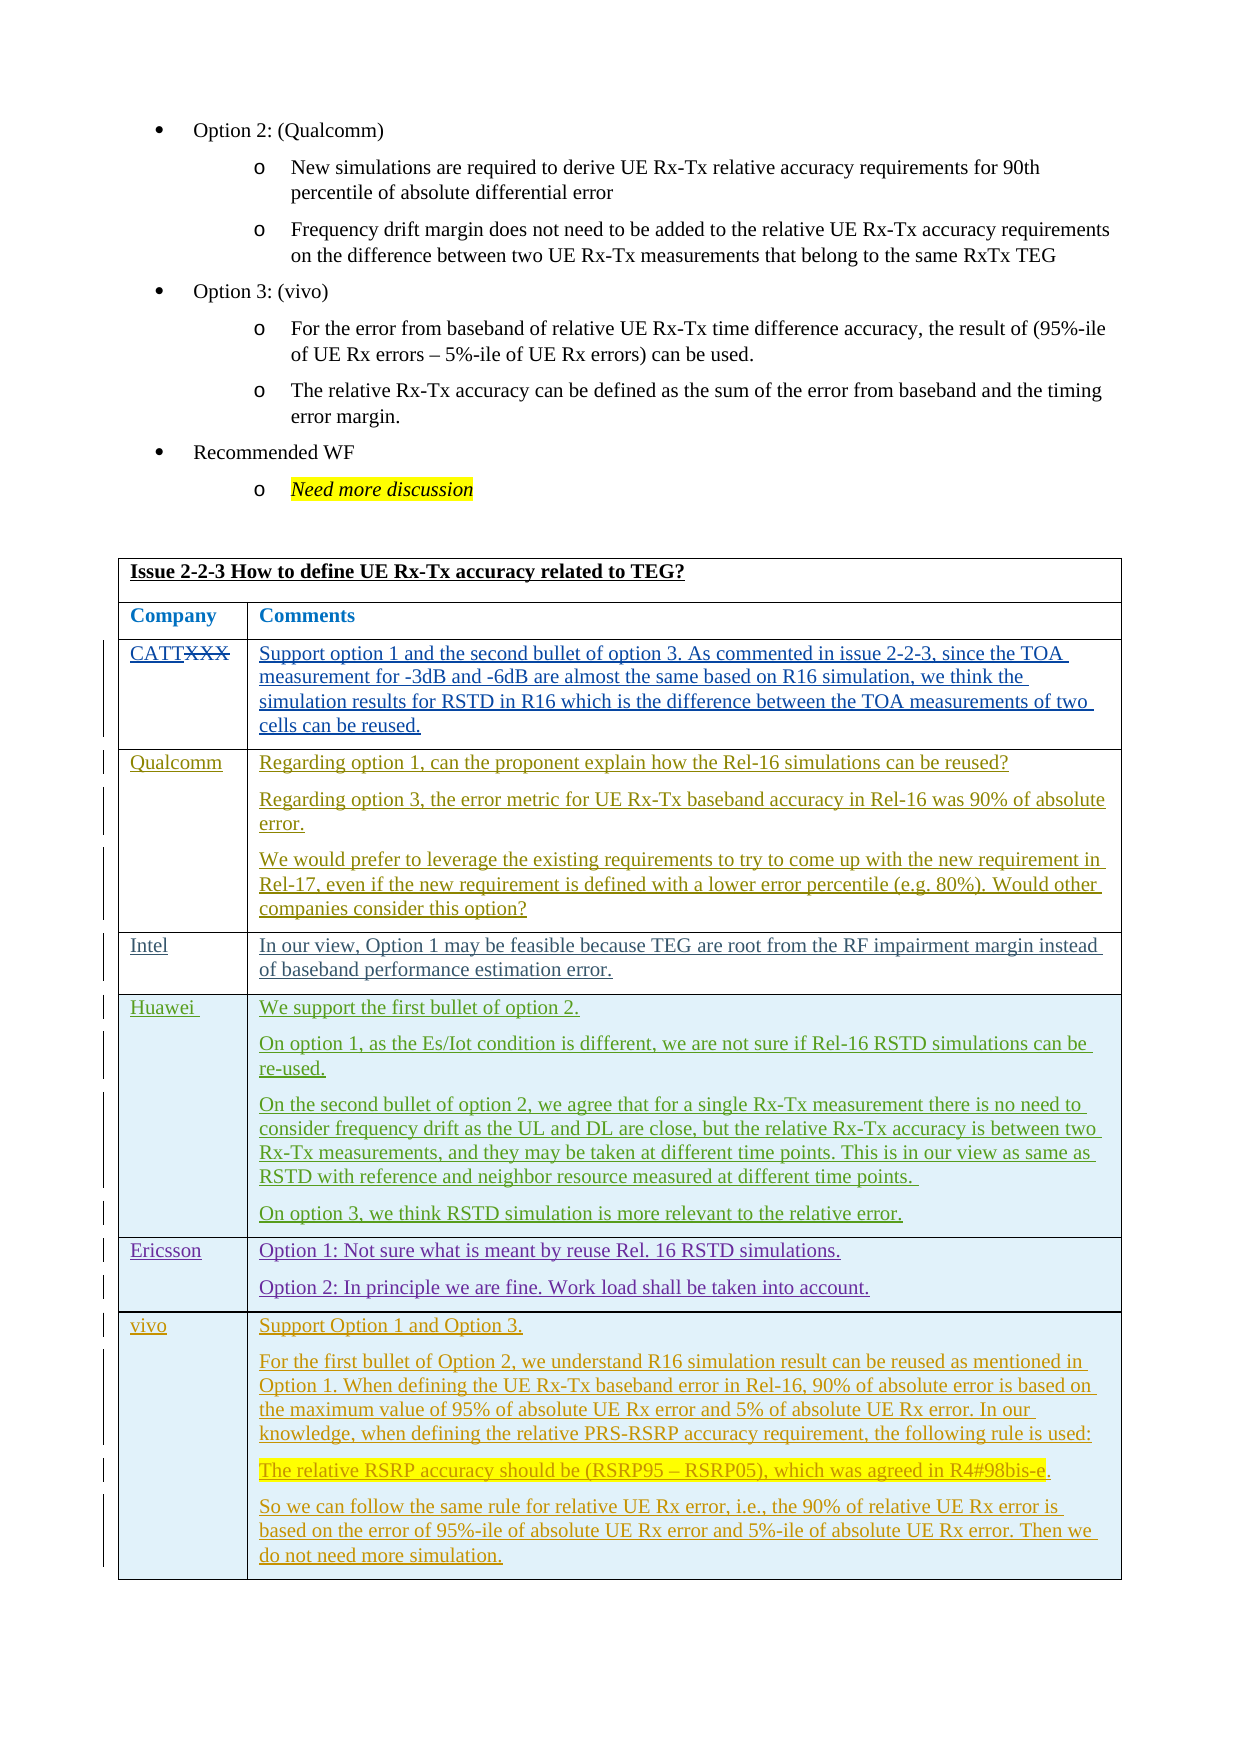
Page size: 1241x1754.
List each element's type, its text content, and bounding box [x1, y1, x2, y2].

table_cell Company [119, 603, 247, 639]
list New simulations are required to derive UE Rx-Tx relative accuracy requirements for 90th percentile of absolute differential error [253, 154, 1122, 204]
table_header Issue 2-2-3 How to define UE Rx-Tx accuracy related to TEG? [119, 559, 1121, 602]
table_cell [119, 640, 247, 749]
table_cell [248, 933, 1121, 994]
list Option 3: (vivo) [156, 279, 1122, 303]
list The relative Rx-Tx accuracy can be defined as the sum of the error from baseband and the timing error margin. [253, 378, 1122, 428]
table_cell [248, 640, 1121, 749]
list Recommended WF [156, 440, 1122, 464]
table_cell [119, 933, 247, 994]
table_cell [119, 750, 247, 932]
list Need more discussion [253, 477, 1122, 503]
table_cell [248, 750, 1121, 932]
list Option 2: (Qualcomm) [156, 118, 1122, 142]
list Frequency drift margin does not need to be added to the relative UE Rx-Tx accuracy requirements on the difference between two UE Rx-Tx measurements that belong to the same RxTx TEG [253, 217, 1122, 267]
list For the error from baseband of relative UE Rx-Tx time difference accuracy, the result of (95%-ile of UE Rx errors – 5%-ile of UE Rx errors) can be used. [253, 316, 1122, 366]
table_cell Comments [248, 603, 1121, 639]
